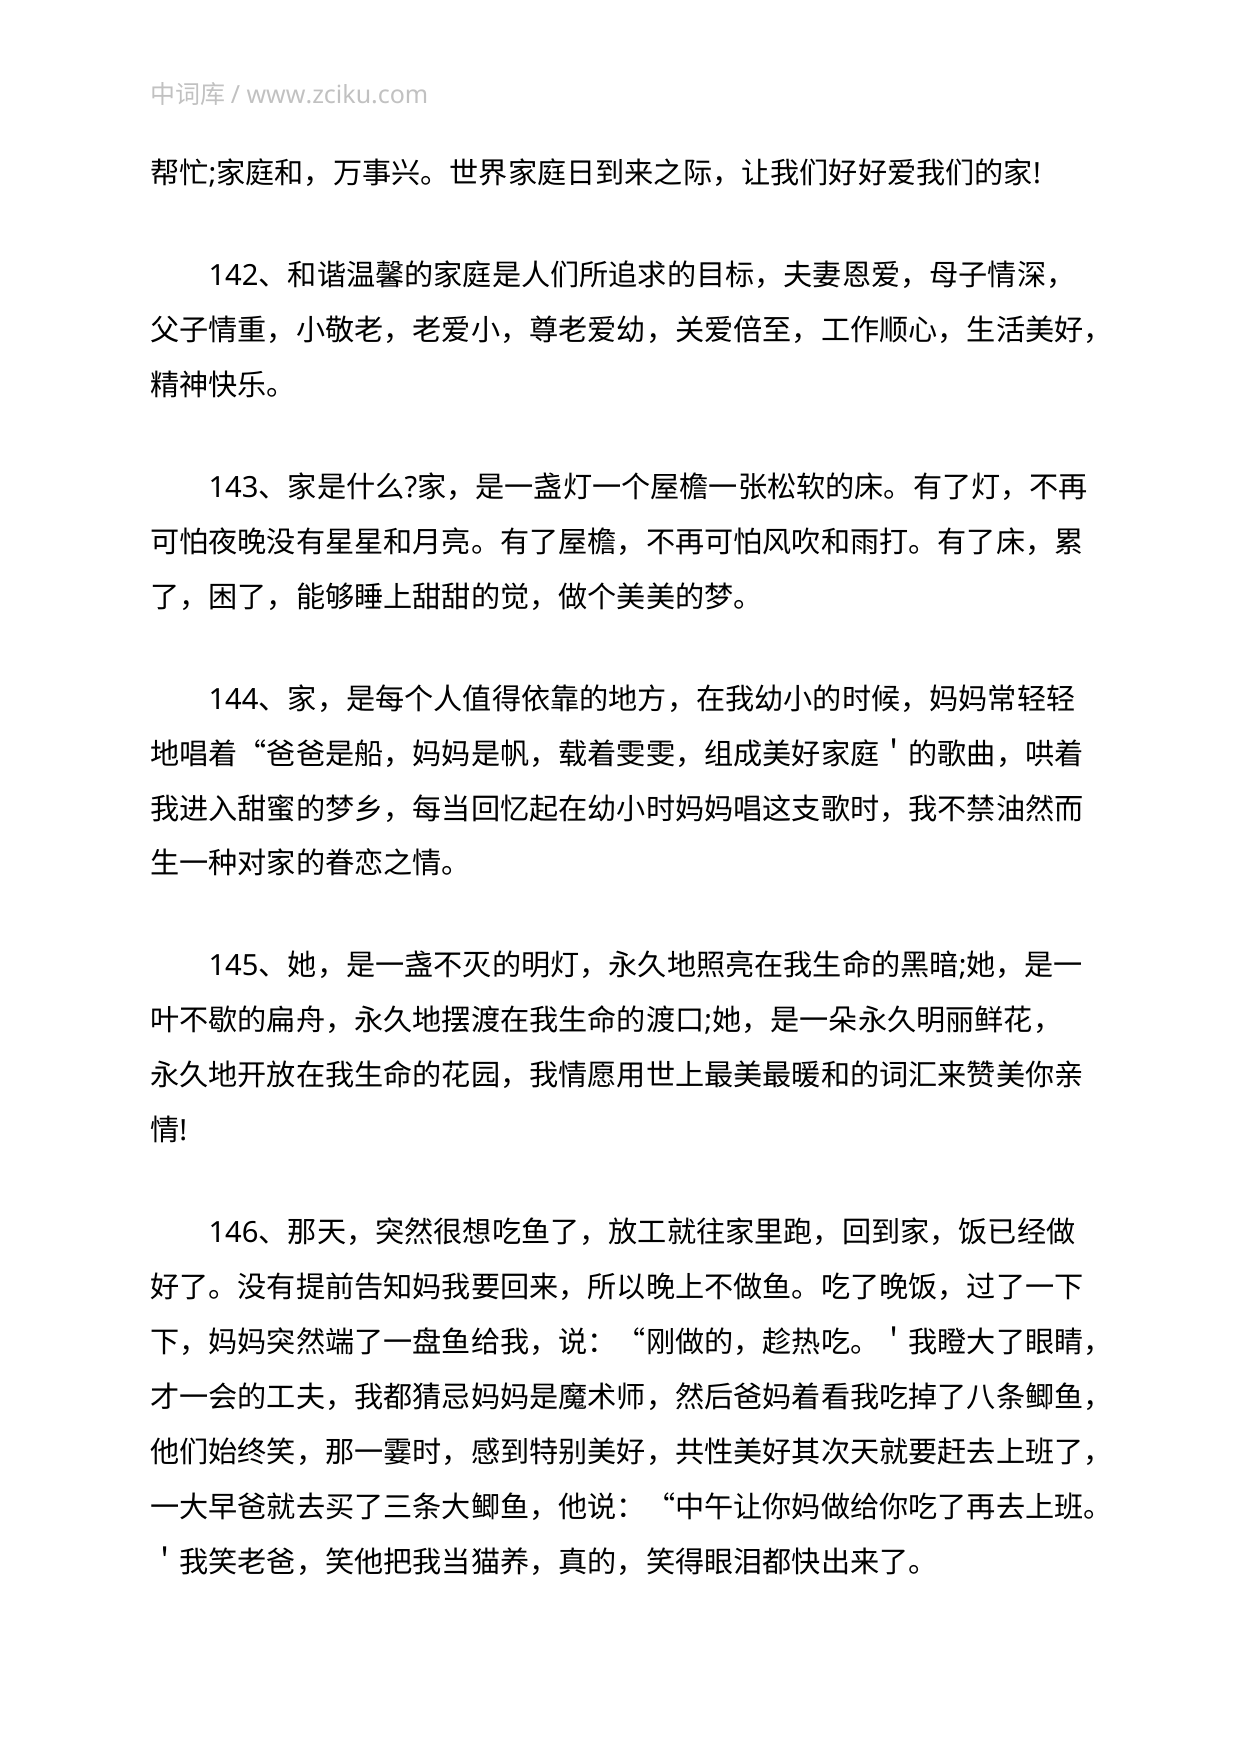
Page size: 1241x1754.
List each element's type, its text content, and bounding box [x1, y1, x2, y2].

text 145、她，是一盏不灭的明灯，永久地照亮在我生命的黑暗;她，是一叶不歇的扁舟，永久地摆渡在我生命的渡口;她，是一朵永久明丽鲜花，永久地开放在我生命的花园，我情愿用世上最美最暖和的词汇来赞美你亲情! [150, 942, 1090, 1149]
text 142、和谐温馨的家庭是人们所追求的目标，夫妻恩爱，母子情深，父子情重，小敬老，老爱小，尊老爱幼，关爱倍至，工作顺心，生活美好，精神快乐。 [150, 252, 1090, 404]
text 146、那天，突然很想吃鱼了，放工就往家里跑，回到家，饭已经做好了。没有提前告知妈我要回来，所以晚上不做鱼。吃了晚饭，过了一下下，妈妈突然端了一盘鱼给我，说：“刚做的，趁热吃。＇我瞪大了眼睛，才一会的工夫，我都猜忌妈妈是魔术师，然后爸妈着看我吃掉了八条鲫鱼，他们始终笑，那一霎时，感到特别美好，共性美好其次天就要赶去上班了，一大早爸就去买了三条大鲫鱼，他说：“中午让你妈做给你吃了再去上班。＇我笑老爸，笑他把我当猫养，真的，笑得眼泪都快出来了。 [150, 1209, 1090, 1581]
text 144、家，是每个人值得依靠的地方，在我幼小的时候，妈妈常轻轻地唱着“爸爸是船，妈妈是帆，载着雯雯，组成美好家庭＇的歌曲，哄着我进入甜蜜的梦乡，每当回忆起在幼小时妈妈唱这支歌时，我不禁油然而生一种对家的眷恋之情。 [150, 675, 1090, 882]
text 143、家是什么?家，是一盏灯一个屋檐一张松软的床。有了灯，不再可怕夜晚没有星星和月亮。有了屋檐，不再可怕风吹和雨打。有了床，累了，困了，能够睡上甜甜的觉，做个美美的梦。 [150, 464, 1090, 616]
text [150, 150, 1090, 192]
